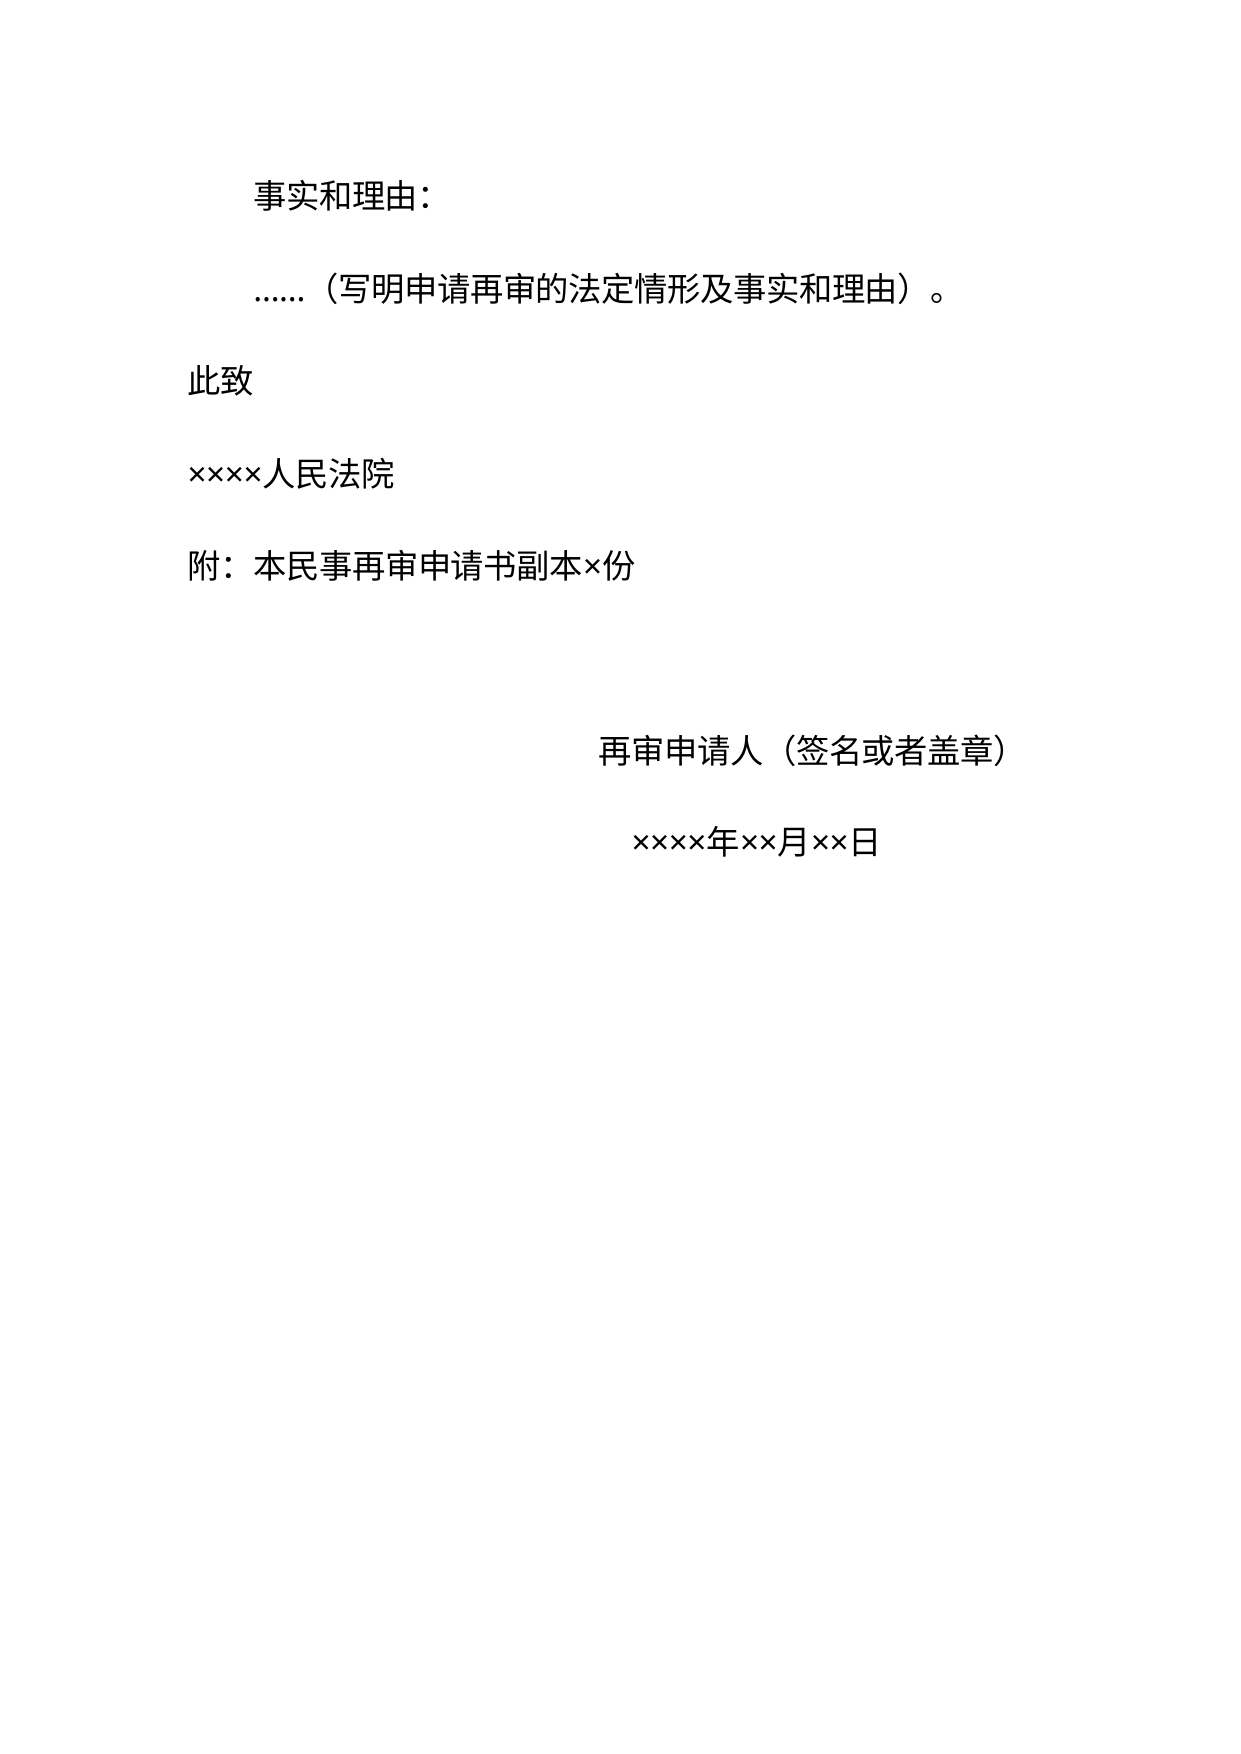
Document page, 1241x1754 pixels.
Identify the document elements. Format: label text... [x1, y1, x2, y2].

text ××××人民法院 [187, 439, 1053, 504]
text ××××年××月××日 [631, 809, 1053, 874]
text 附：本民事再审申请书副本×份 [187, 532, 1053, 597]
text 再审申请人（签名或者盖章） [598, 717, 1053, 782]
text 事实和理由： [253, 162, 1053, 227]
text 此致 [187, 347, 1053, 412]
text ……（写明申请再审的法定情形及事实和理由）。 [253, 254, 1053, 319]
